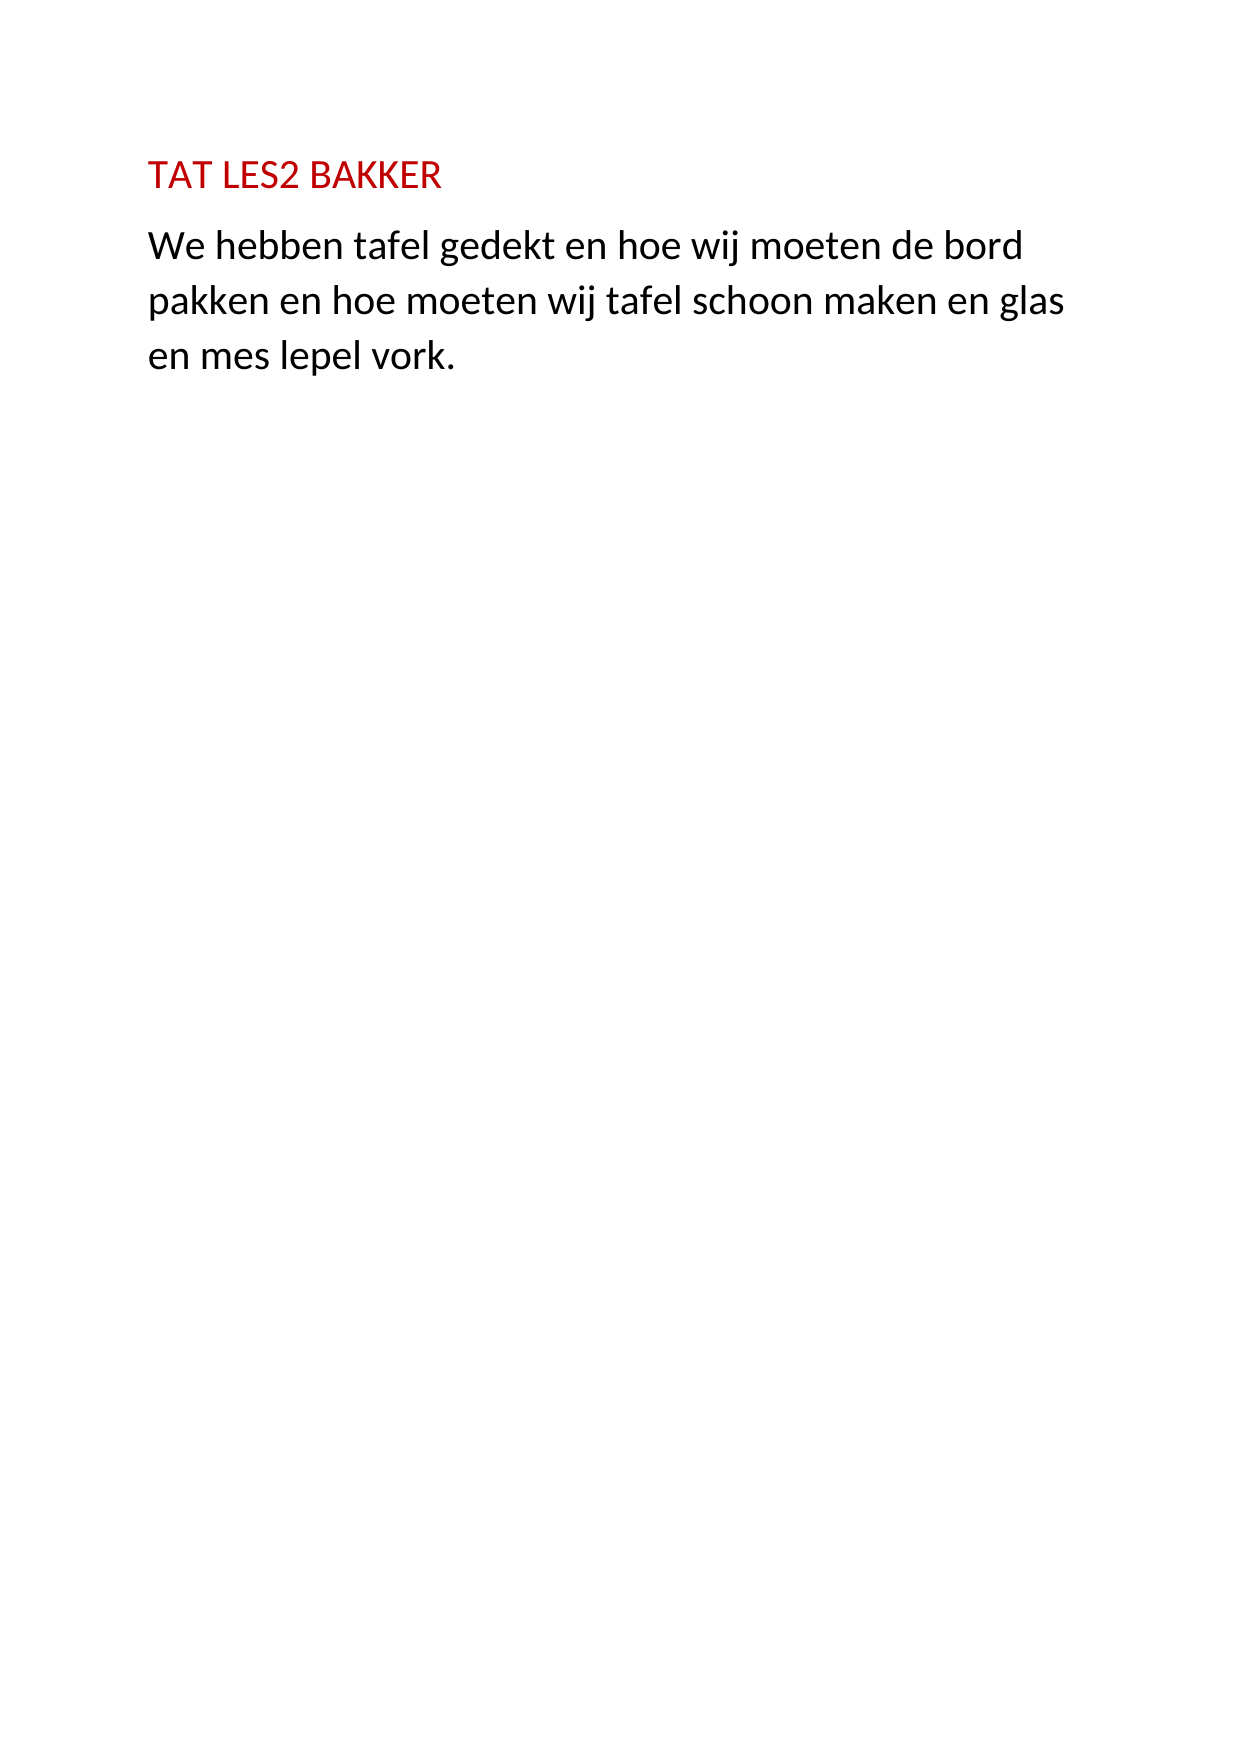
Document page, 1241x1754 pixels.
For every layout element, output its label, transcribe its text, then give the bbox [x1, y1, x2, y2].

text TAT LES2 BAKKER [148, 148, 1093, 198]
text We hebben tafel gedekt en hoe wij moeten de bord pakken en hoe moeten wij tafel schoon maken en glas en mes lepel vork. [148, 219, 1093, 380]
